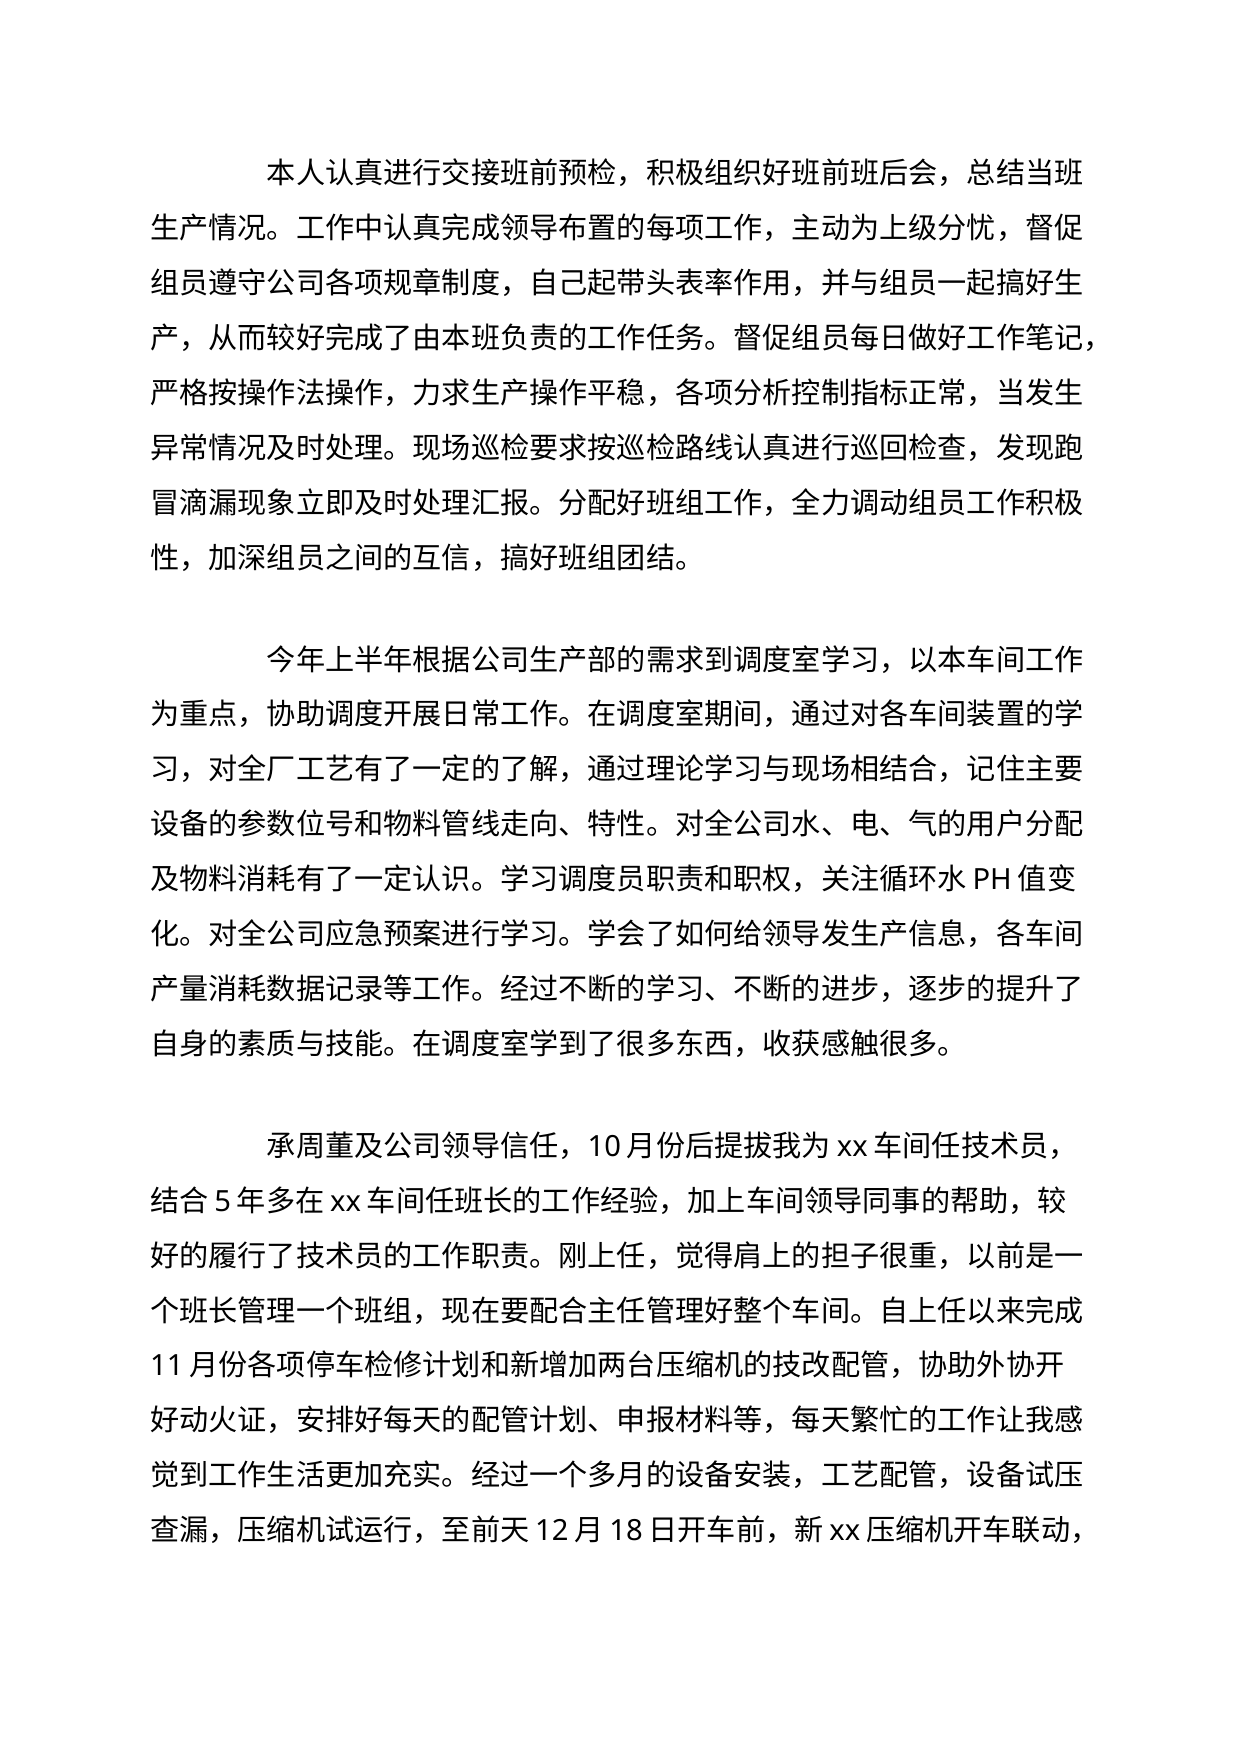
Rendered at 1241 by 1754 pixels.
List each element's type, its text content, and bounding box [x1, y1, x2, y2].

text 本人认真进行交接班前预检，积极组织好班前班后会，总结当班生产情况。工作中认真完成领导布置的每项工作，主动为上级分忧，督促组员遵守公司各项规章制度，自己起带头表率作用，并与组员一起搞好生产，从而较好完成了由本班负责的工作任务。督促组员每日做好工作笔记，严格按操作法操作，力求生产操作平稳，各项分析控制指标正常，当发生异常情况及时处理。现场巡检要求按巡检路线认真进行巡回检查，发现跑冒滴漏现象立即及时处理汇报。分配好班组工作，全力调动组员工作积极性，加深组员之间的互信，搞好班组团结。 [150, 150, 1090, 577]
text 今年上半年根据公司生产部的需求到调度室学习，以本车间工作为重点，协助调度开展日常工作。在调度室期间，通过对各车间装置的学习，对全厂工艺有了一定的了解，通过理论学习与现场相结合，记住主要设备的参数位号和物料管线走向、特性。对全公司水、电、气的用户分配及物料消耗有了一定认识。学习调度员职责和职权，关注循环水PH值变化。对全公司应急预案进行学习。学会了如何给领导发生产信息，各车间产量消耗数据记录等工作。经过不断的学习、不断的进步，逐步的提升了自身的素质与技能。在调度室学到了很多东西，收获感触很多。 [150, 636, 1090, 1063]
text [150, 1122, 1090, 1549]
